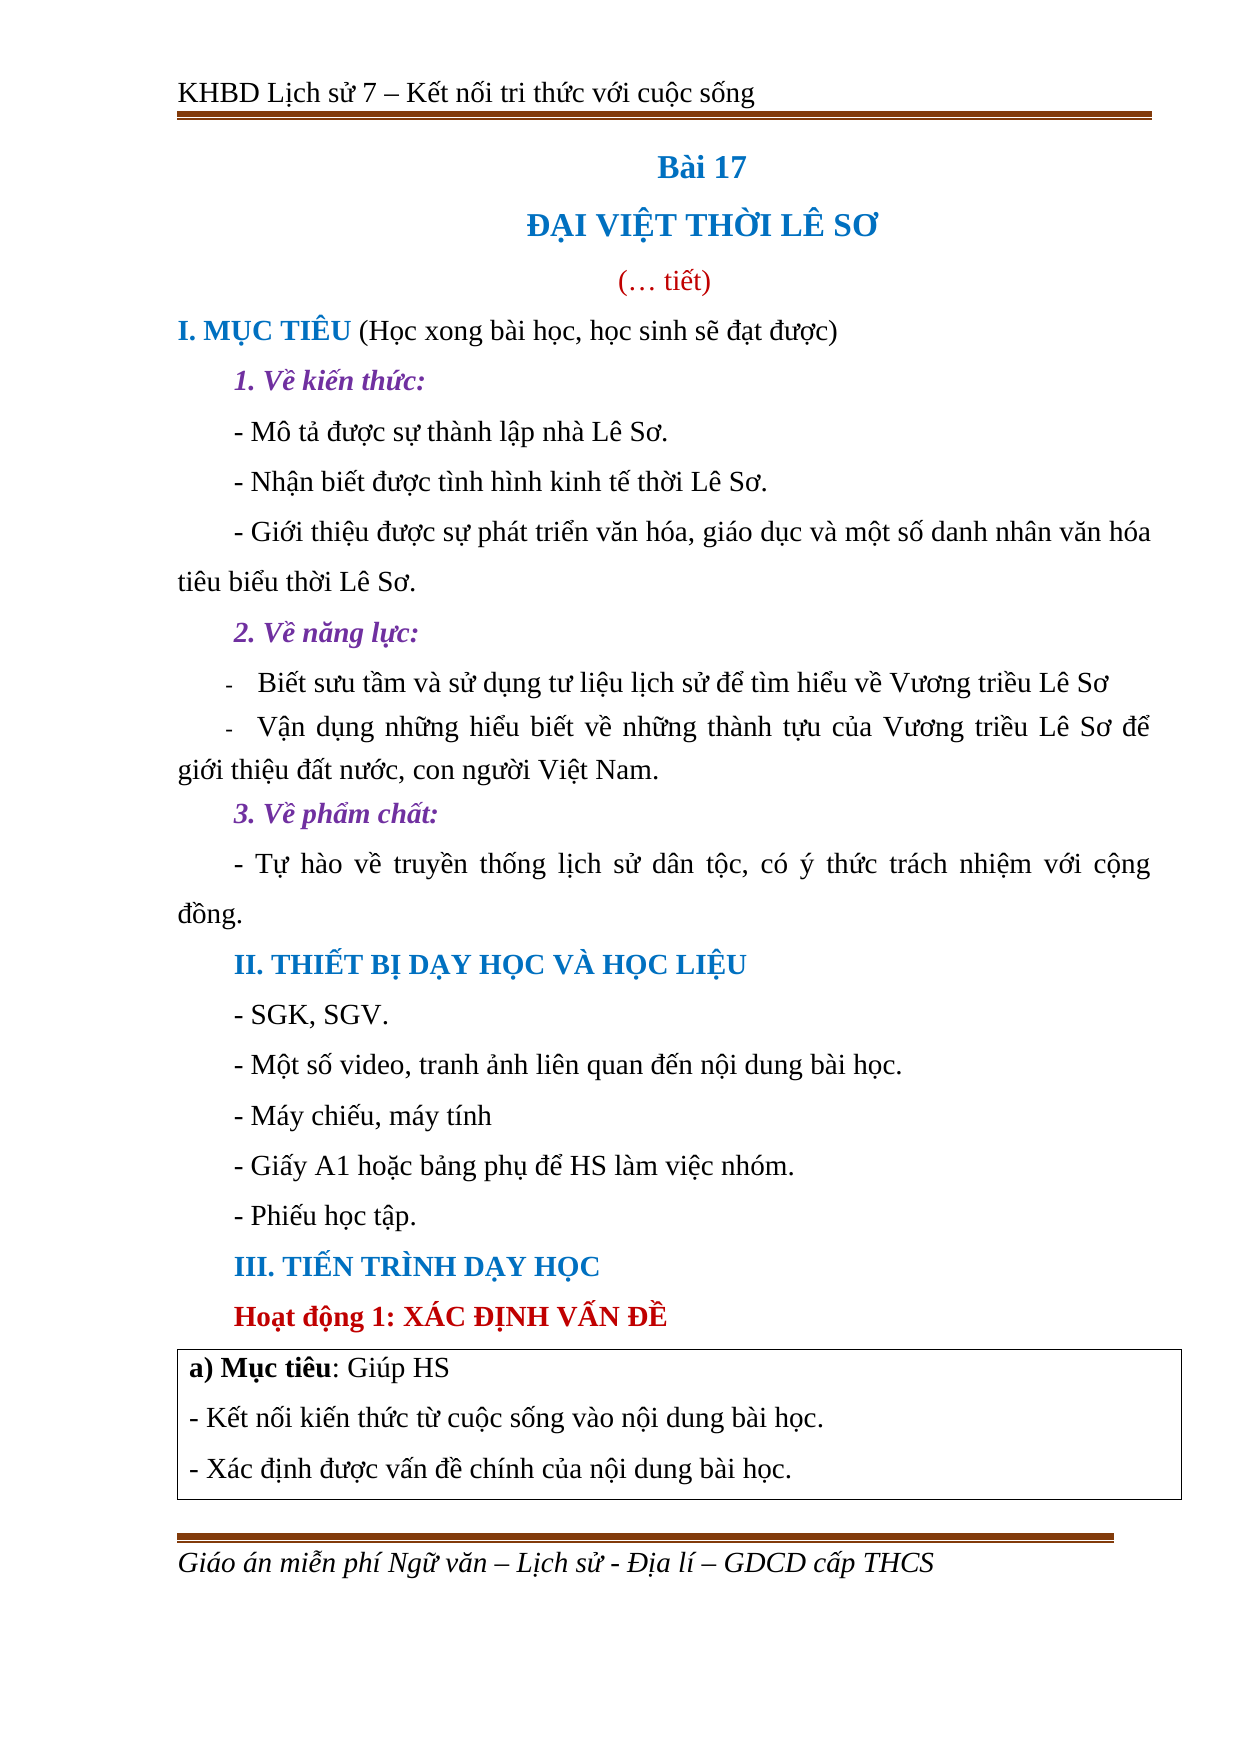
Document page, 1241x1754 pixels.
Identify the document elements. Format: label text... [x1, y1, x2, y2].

text ĐẠI VIỆT THỜI LÊ SƠ [252, 205, 1152, 243]
text II. THIẾT BỊ DẠY HỌC VÀ HỌC LIỆU [177, 947, 1152, 980]
text - Phiếu học tập. [177, 1198, 1152, 1232]
text - Tự hào về truyền thống lịch sử dân tộc, có ý thức trách nhiệm với cộng đồng. [177, 846, 1152, 930]
list Vận dụng những hiểu biết về những thành tựu của Vương triều Lê Sơ để giới thiệu đất nước, con người Việt Nam. [177, 709, 1152, 786]
text III. TIẾN TRÌNH DẠY HỌC [177, 1249, 1152, 1282]
text 2. Về năng lực: [177, 615, 1152, 648]
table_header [178, 1350, 1181, 1499]
text 3. Về phẩm chất: [177, 796, 1152, 829]
text Hoạt động 1: XÁC ĐỊNH VẤN ĐỀ [177, 1299, 1152, 1332]
text - SGK, SGV. [177, 997, 1152, 1031]
list Biết sưu tầm và sử dụng tư liệu lịch sử để tìm hiểu về Vương triều Lê Sơ [177, 665, 1152, 699]
text - Mô tả được sự thành lập nhà Lê Sơ. [177, 414, 1152, 447]
text - Một số video, tranh ảnh liên quan đến nội dung bài học. [177, 1047, 1152, 1081]
text - Giấy A1 hoặc bảng phụ để HS làm việc nhóm. [177, 1148, 1152, 1182]
text - Giới thiệu được sự phát triển văn hóa, giáo dục và một số danh nhân văn hóa tiêu biểu thời Lê Sơ. [177, 514, 1152, 598]
text I. MỤC TIÊU (Học xong bài học, học sinh sẽ đạt được) [177, 313, 1152, 347]
text (… tiết) [177, 263, 1152, 296]
text - Máy chiếu, máy tính [177, 1098, 1152, 1131]
text - Nhận biết được tình hình kinh tế thời Lê Sơ. [177, 464, 1152, 497]
text 1. Về kiến thức: [177, 363, 1152, 397]
text Bài 17 [252, 148, 1152, 186]
